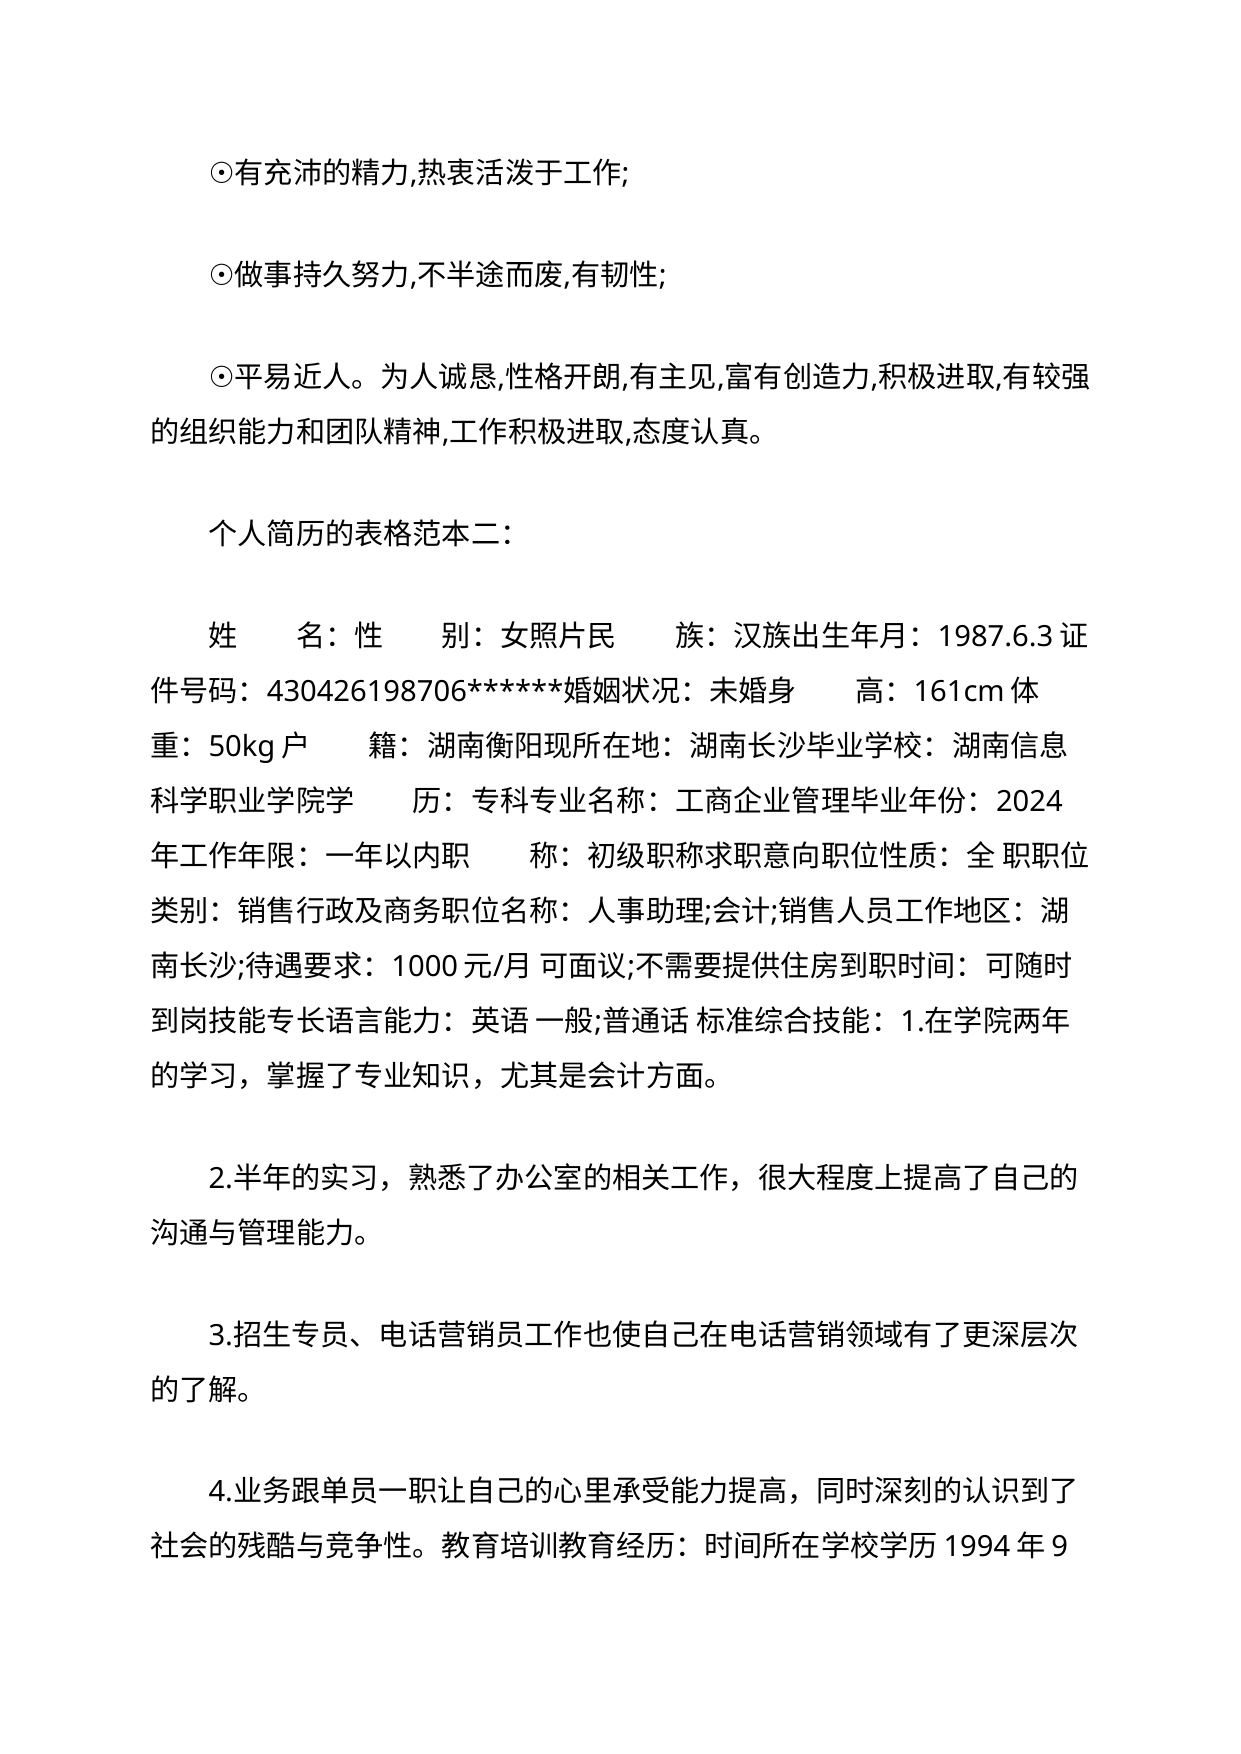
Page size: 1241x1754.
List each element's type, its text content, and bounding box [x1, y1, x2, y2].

text ☉平易近人。为人诚恳,性格开朗,有主见,富有创造力,积极进取,有较强的组织能力和团队精神,工作积极进取,态度认真。 [150, 354, 1090, 451]
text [150, 1468, 1090, 1565]
text ☉做事持久努力,不半途而废,有韧性; [150, 252, 1090, 294]
text 3.招生专员、电话营销员工作也使自己在电话营销领域有了更深层次的了解。 [150, 1311, 1090, 1408]
text 2.半年的实习，熟悉了办公室的相关工作，很大程度上提高了自己的沟通与管理能力。 [150, 1154, 1090, 1252]
text ☉有充沛的精力,热衷活泼于工作; [150, 150, 1090, 192]
text 个人简历的表格范本二： [150, 511, 1090, 553]
text 姓 名：性 别：女照片民 族：汉族出生年月：1987.6.3证件号码：430426198706******婚姻状况：未婚身 高：161cm体 重：50kg户 籍：湖南衡阳现所在地：湖南长沙毕业学校：湖南信息科学职业学院学 历：专科专业名称：工商企业管理毕业年份：2024年工作年限：一年以内职 称：初级职称求职意向职位性质：全 职职位类别：销售行政及商务职位名称：人事助理;会计;销售人员工作地区：湖南长沙;待遇要求：1000元/月 可面议;不需要提供住房到职时间：可随时到岗技能专长语言能力：英语 一般;普通话 标准综合技能：1.在学院两年的学习，掌握了专业知识，尤其是会计方面。 [150, 613, 1090, 1095]
